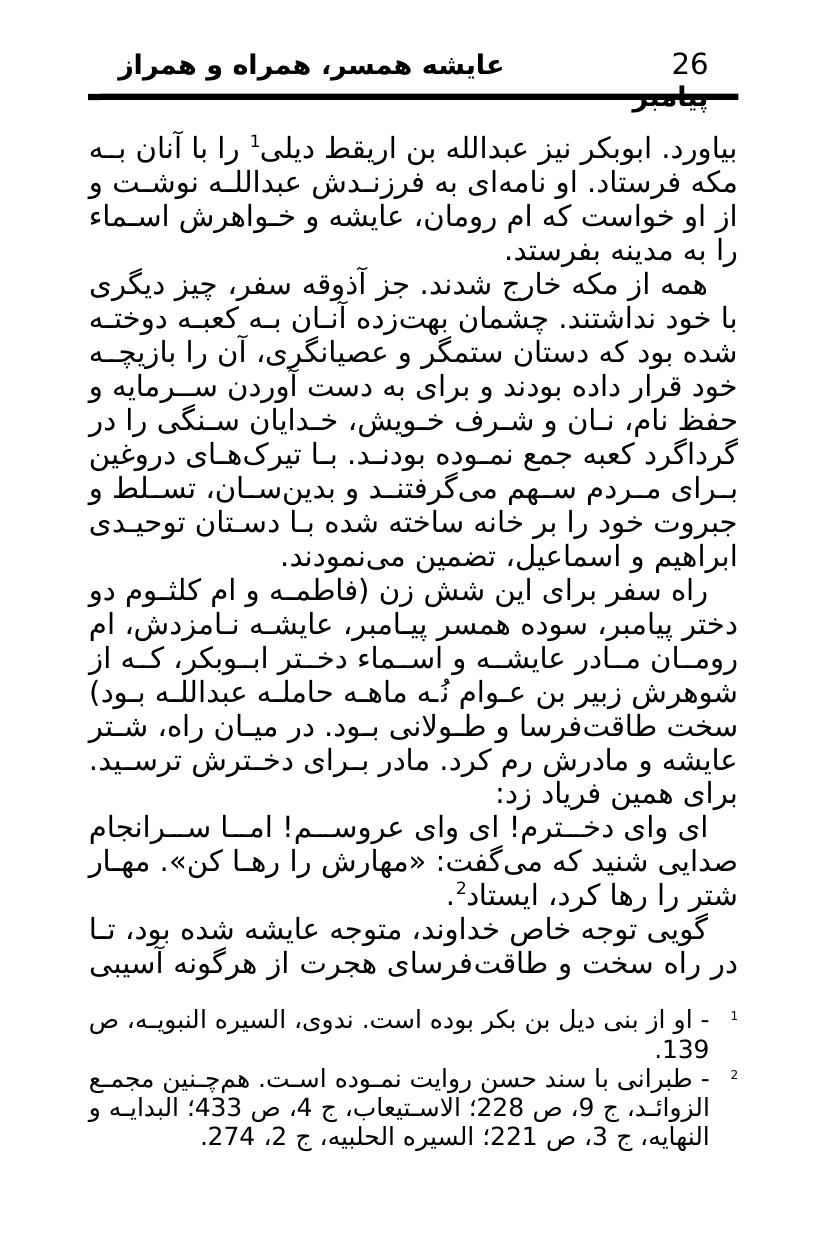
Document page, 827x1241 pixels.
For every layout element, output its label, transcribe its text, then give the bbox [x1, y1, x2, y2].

text همه از مکه خارج شدند. جز آذوقه سفر، چیز دیگری با خود نداشتند. چشمان بهت‌زده آنان به کعبه دوخته شده بود که دستان ستمگر و عصیانگری، آن را بازیچه خود قرار داده بودند و برای به دست آوردن سرمایه و حفظ نام، نان و شرف خویش، خدایان سنگی را در گرداگرد کعبه جمع نموده بودند. با تیرک‌های دروغین برای مردم سهم می‌گرفتند و بدین‌سان، تسلط و جبروت خود را بر خانه ساخته شده با دستان توحیدی ابراهیم و اسماعیل، تضمین می‌نمودند. [89, 267, 738, 573]
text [89, 913, 738, 981]
text ای وای دخترم! ای وای عروسم! اما سرانجام صدایی شنید که می‌گفت: «مهارش را رها کن». مهار شتر را رها کرد، ایستاد. [89, 811, 738, 913]
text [89, 132, 738, 267]
text راه سفر برای این شش زن (فاطمه و ام کلثوم دو دختر پیامبر، سوده همسر پیامبر، عایشه نامزدش، ام رومان مادر عایشه و اسماء دختر ابوبکر، که از شوهرش زبیر بن عوام نُه ماهه حامله عبدالله بود) سخت طاقت‌فرسا و طولانی بود. در میان راه، شتر عایشه و مادرش رم کرد. مادر برای دخترش ترسید. برای همین فریاد زد: [89, 573, 738, 811]
